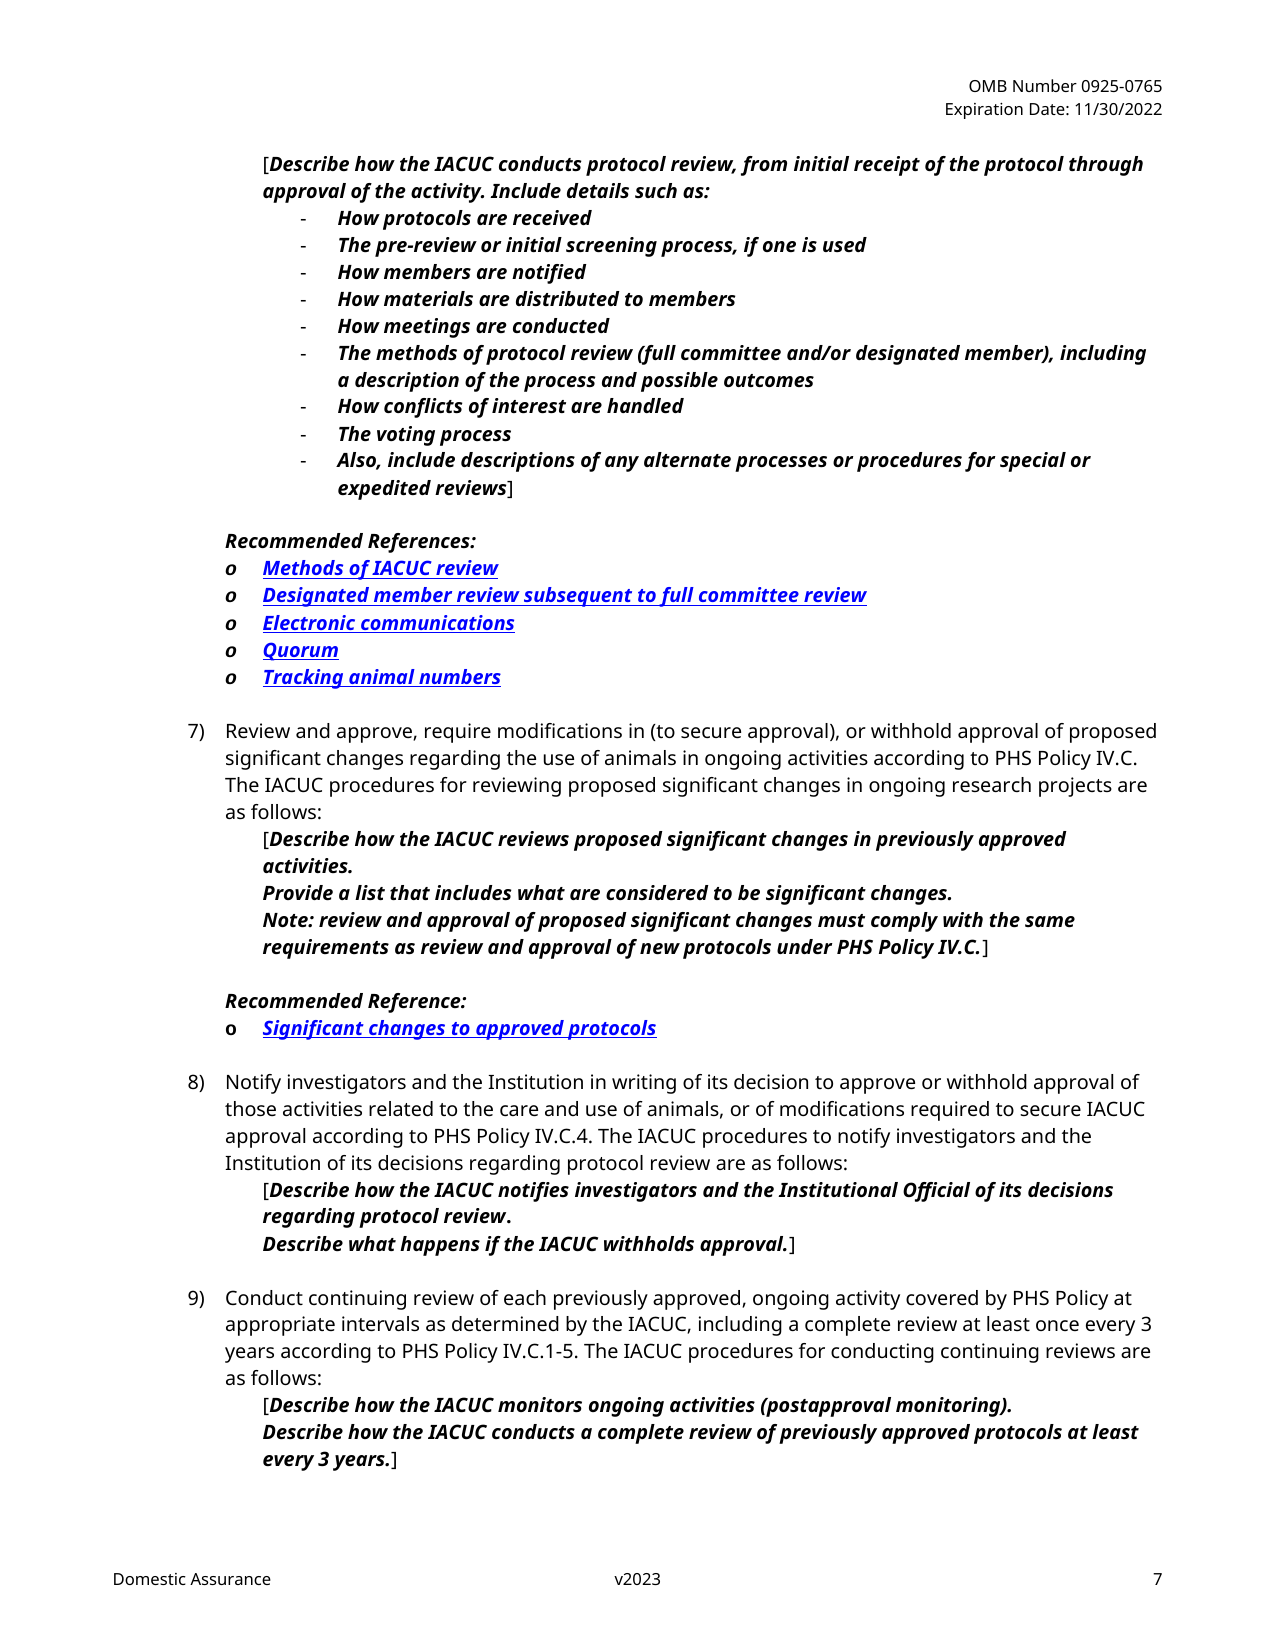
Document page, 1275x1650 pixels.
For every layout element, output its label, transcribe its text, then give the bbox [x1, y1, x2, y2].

list The methods of protocol review (full committee and/or designated member), including a description of the process and possible outcomes [300, 339, 1162, 393]
list The voting process [300, 420, 1162, 447]
list Also, include descriptions of any alternate processes or procedures for special or expedited reviews] [300, 447, 1162, 501]
list How members are notified [300, 258, 1162, 285]
text [Describe how the IACUC notifies investigators and the Institutional Official of its decisions regarding protocol review. [262, 1176, 1162, 1230]
list Review and approve, require modifications in (to secure approval), or withhold approval of proposed significant changes regarding the use of animals in ongoing activities according to PHS Policy IV.C. The IACUC procedures for reviewing proposed significant changes in ongoing research projects are as follows: [187, 717, 1162, 825]
text Describe what happens if the IACUC withholds approval.] [262, 1230, 1162, 1257]
list How materials are distributed to members [300, 285, 1162, 312]
text Provide a list that includes what are considered to be significant changes. [262, 879, 1162, 906]
list The pre-review or initial screening process, if one is used [300, 231, 1162, 258]
list Electronic communications [225, 609, 1162, 636]
list How protocols are received [300, 204, 1162, 231]
text [Describe how the IACUC conducts protocol review, from initial receipt of the protocol through approval of the activity. Include details such as: [262, 150, 1162, 204]
text Recommended References: [225, 528, 1162, 555]
list Notify investigators and the Institution in writing of its decision to approve or withhold approval of those activities related to the care and use of animals, or of modifications required to secure IACUC approval according to PHS Policy IV.C.4. The IACUC procedures to notify investigators and the Institution of its decisions regarding protocol review are as follows: [187, 1068, 1162, 1176]
text Describe how the IACUC conducts a complete review of previously approved protocols at least every 3 years.] [262, 1419, 1162, 1473]
text Note: review and approval of proposed significant changes must comply with the same requirements as review and approval of new protocols under PHS Policy IV.C.] [262, 906, 1162, 960]
list Significant changes to approved protocols [225, 1014, 1162, 1041]
list How meetings are conducted [300, 312, 1162, 339]
list How conflicts of interest are handled [300, 393, 1162, 420]
list Designated member review subsequent to full committee review [225, 582, 1162, 609]
list Conduct continuing review of each previously approved, ongoing activity covered by PHS Policy at appropriate intervals as determined by the IACUC, including a complete review at least once every 3 years according to PHS Policy IV.C.1-5. The IACUC procedures for conducting continuing reviews are as follows: [187, 1284, 1162, 1392]
text [Describe how the IACUC monitors ongoing activities (postapproval monitoring). [262, 1392, 1162, 1419]
list Quorum [225, 636, 1162, 663]
list Methods of IACUC review [225, 555, 1162, 582]
text Recommended Reference: [225, 987, 1162, 1014]
list Tracking animal numbers [225, 663, 1162, 690]
text [Describe how the IACUC reviews proposed significant changes in previously approved activities. [262, 825, 1162, 879]
